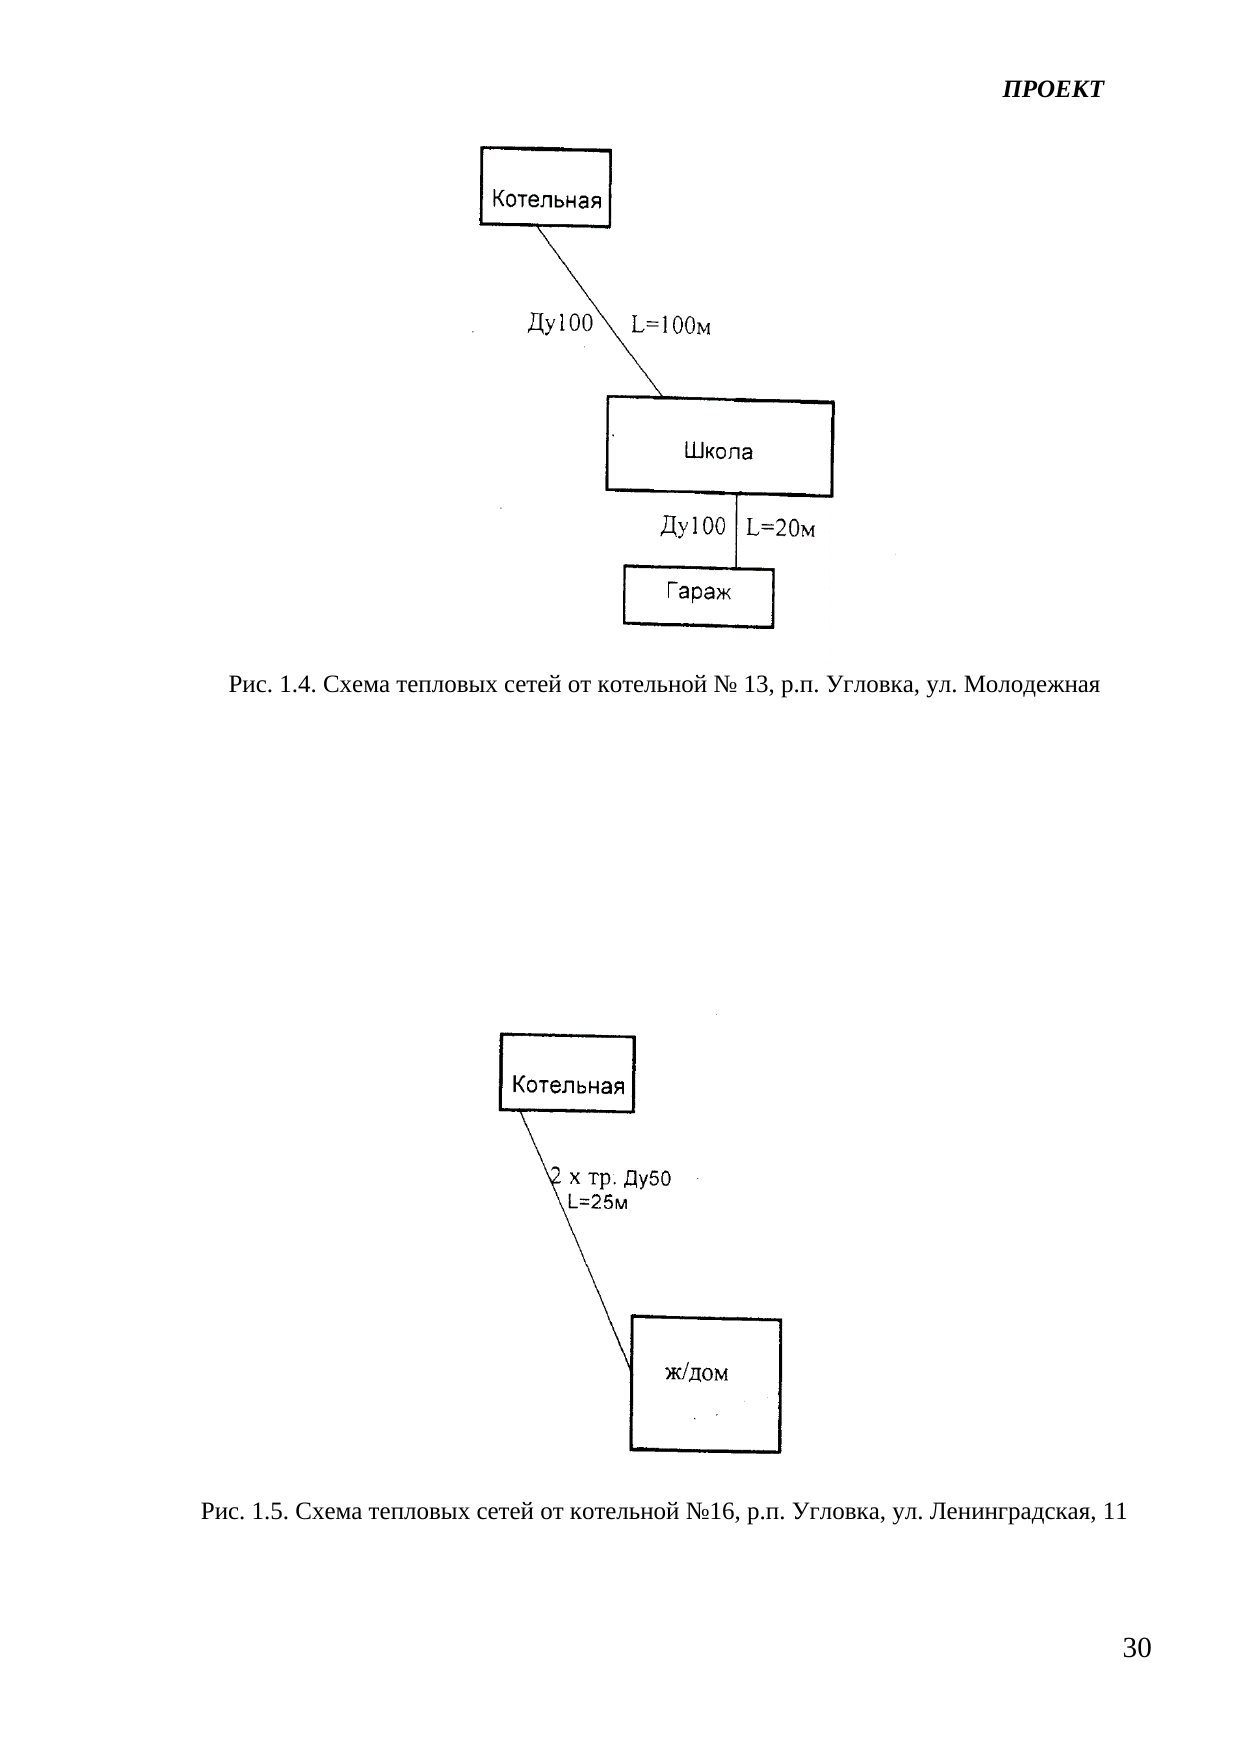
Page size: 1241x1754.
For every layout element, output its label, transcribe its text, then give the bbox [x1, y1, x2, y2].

text Рис. 1.5. Схема тепловых сетей от котельной №16, р.п. Угловка, ул. Ленинградская, 11 [177, 1496, 1152, 1525]
text Рис. 1.4. Схема тепловых сетей от котельной № 13, р.п. Угловка, ул. Молодежная [177, 669, 1152, 698]
picture [429, 123, 900, 666]
picture [479, 988, 849, 1492]
